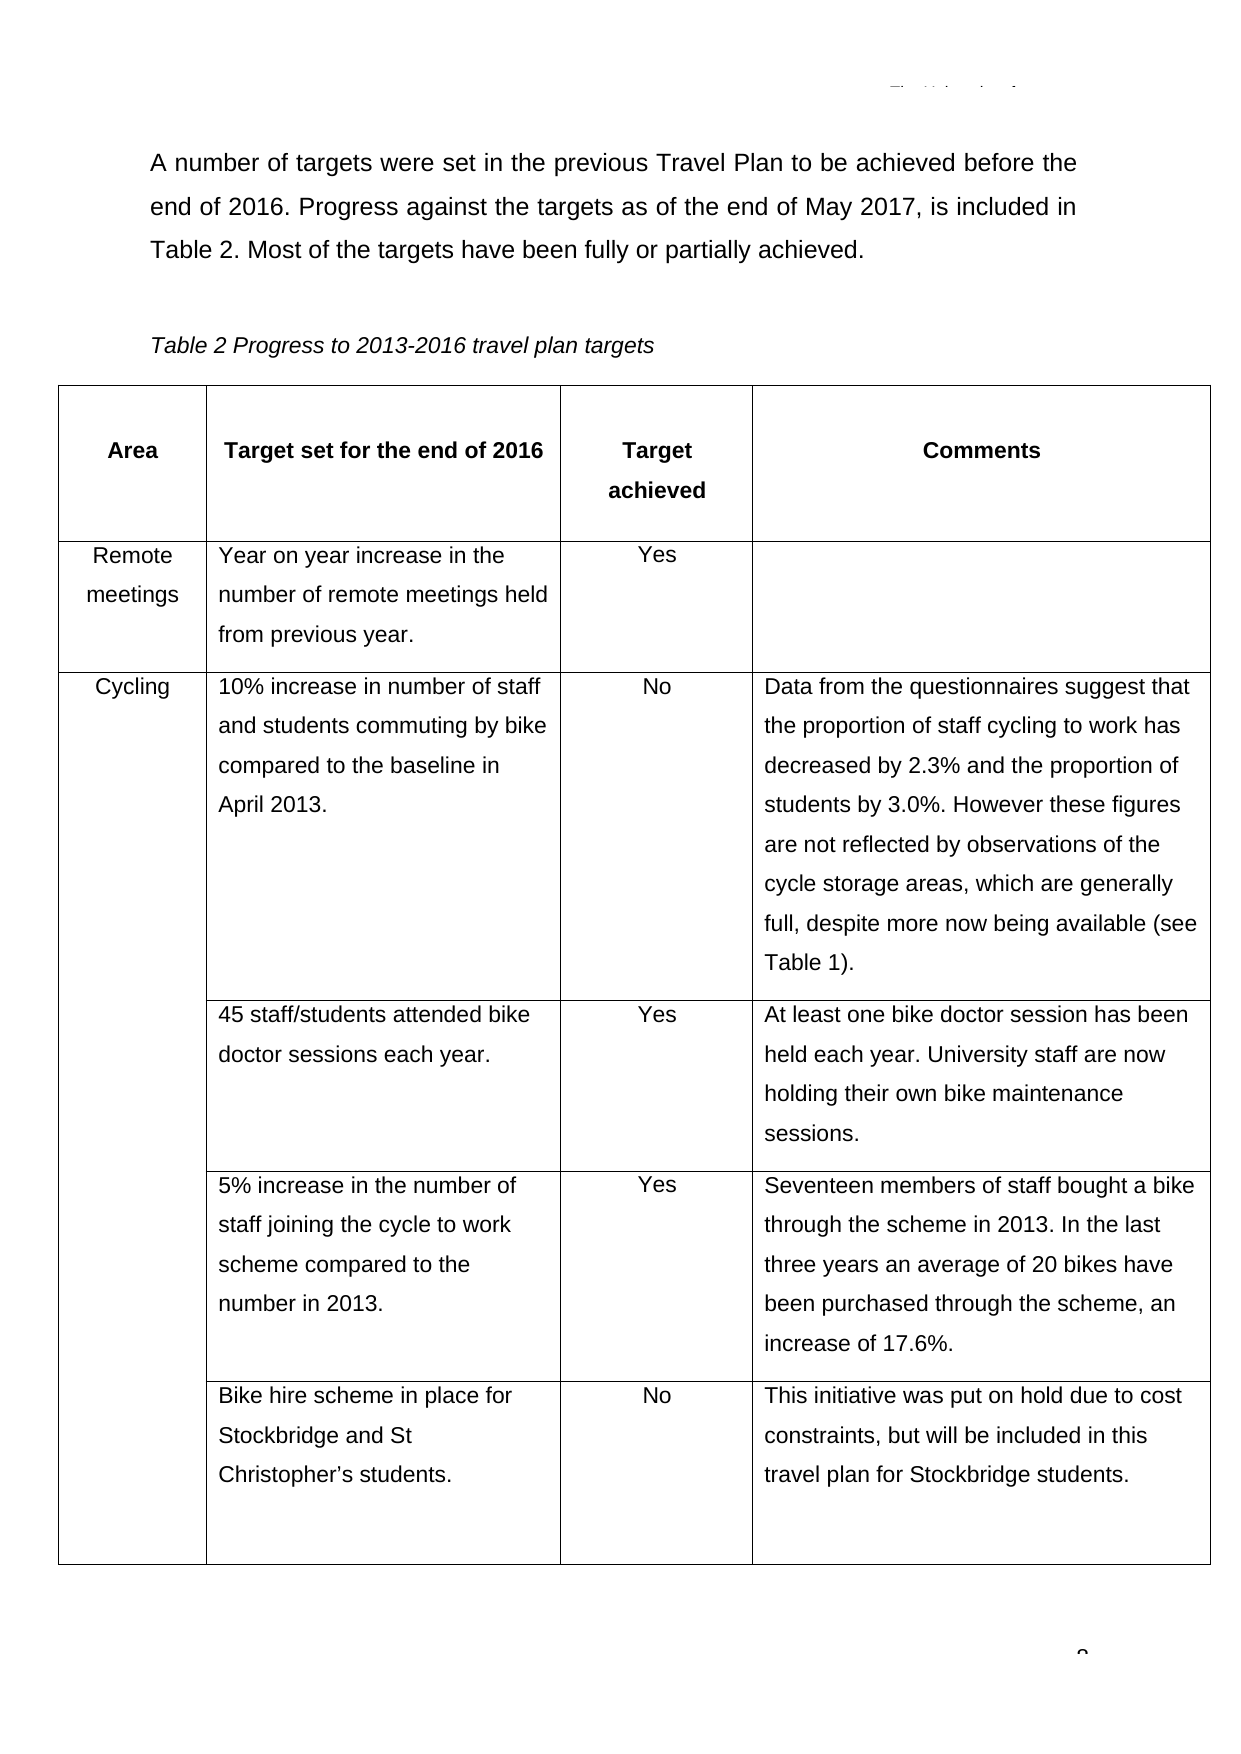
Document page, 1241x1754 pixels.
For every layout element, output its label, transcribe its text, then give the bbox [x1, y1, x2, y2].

table_header Target set for the end of 2016 [207, 386, 560, 541]
table_header Target achieved [561, 386, 752, 541]
table_cell Yes [561, 1001, 752, 1171]
table_cell Cycling [59, 673, 206, 1564]
table_cell 45 staff/students attended bike doctor sessions each year. [207, 1001, 560, 1171]
table_cell Year on year increase in the number of remote meetings held from previous year. [207, 542, 560, 672]
table_cell No [561, 673, 752, 1000]
table_cell 5% increase in the number of staff joining the cycle to work scheme compared to the number in 2013. [207, 1172, 560, 1381]
text A number of targets were set in the previous Travel Plan to be achieved before the end of 2016. Progress against the targets as of the end of May 2017, is included in Table 2. Most of the targets have been fully or partially achieved. [150, 148, 1079, 263]
table_cell At least one bike doctor session has been held each year. University staff are now holding their own bike maintenance sessions. [753, 1001, 1210, 1171]
table_header Comments [753, 386, 1210, 541]
table_cell This initiative was put on hold due to cost constraints, but will be included in this travel plan for Stockbridge students. [753, 1382, 1210, 1564]
table_cell [753, 542, 1210, 672]
table_cell Bike hire scheme in place for Stockbridge and St Christopher’s students. [207, 1382, 560, 1564]
table_cell No [561, 1382, 752, 1564]
text Table 2 Progress to 2013-2016 travel plan targets [150, 332, 1223, 358]
table_cell Data from the questionnaires suggest that the proportion of staff cycling to work has decreased by 2.3% and the proportion of students by 3.0%. However these figures are not reflected by observations of the cycle storage areas, which are generally full, despite more now being available (see Table 1). [753, 673, 1210, 1000]
table_cell 10% increase in number of staff and students commuting by bike compared to the baseline in April 2013. [207, 673, 560, 1000]
table_cell Seventeen members of staff bought a bike through the scheme in 2013. In the last three years an average of 20 bikes have been purchased through the scheme, an increase of 17.6%. [753, 1172, 1210, 1381]
table_cell Yes [561, 542, 752, 672]
table_cell Yes [561, 1172, 752, 1381]
table_header Area [59, 386, 206, 541]
table_cell Remote meetings [59, 542, 206, 672]
